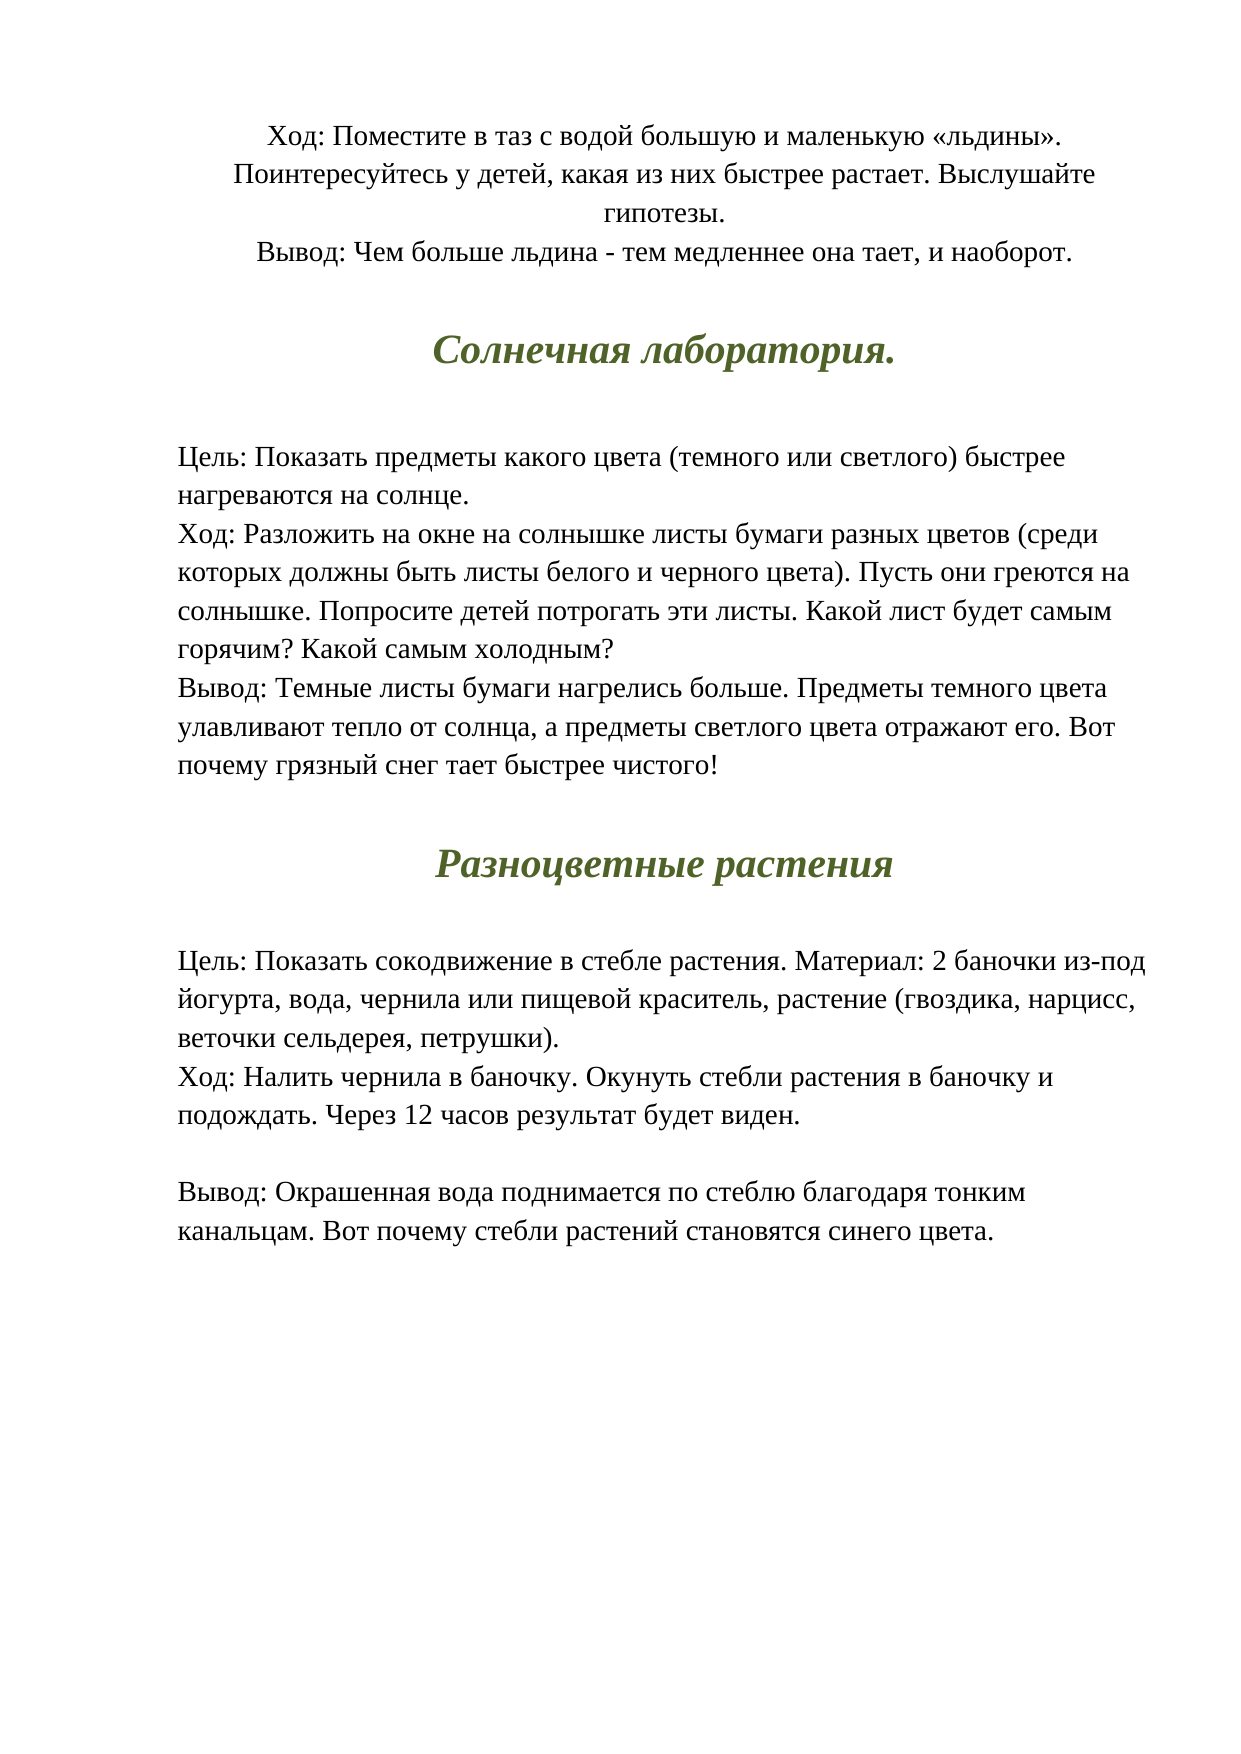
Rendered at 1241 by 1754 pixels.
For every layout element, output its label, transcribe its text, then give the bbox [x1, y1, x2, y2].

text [177, 118, 1152, 299]
text Цель: Показать сокодвижение в стебле растения. Материал: 2 баночки из-под йогурта, вода, чернила или пищевой краситель, растение (гвоздика, нарцисс, веточки сельдерея, петрушки). Ход: Налить чернила в баночку. Окунуть стебли растения в баночку и подождать. Через 12 часов результат будет виден. Вывод: Окрашенная вода поднимается по стеблю благодаря тонким канальцам. Вот почему стебли растений становятся синего цвета. [177, 943, 1152, 1317]
text Солнечная лаборатория. [177, 324, 1152, 372]
text Цель: Показать предметы какого цвета (темного или светлого) быстрее нагреваются на солнце. Ход: Разложить на окне на солнышке листы бумаги разных цветов (среди которых должны быть листы белого и черного цвета). Пусть они греются на солнышке. Попросите детей потрогать эти листы. Какой лист будет самым горячим? Какой самым холодным? Вывод: Темные листы бумаги нагрелись больше. Предметы темного цвета улавливают тепло от солнца, а предметы светлого цвета отражают его. Вот почему грязный снег тает быстрее чистого! [177, 400, 1152, 813]
text Разноцветные растения [177, 838, 1152, 918]
